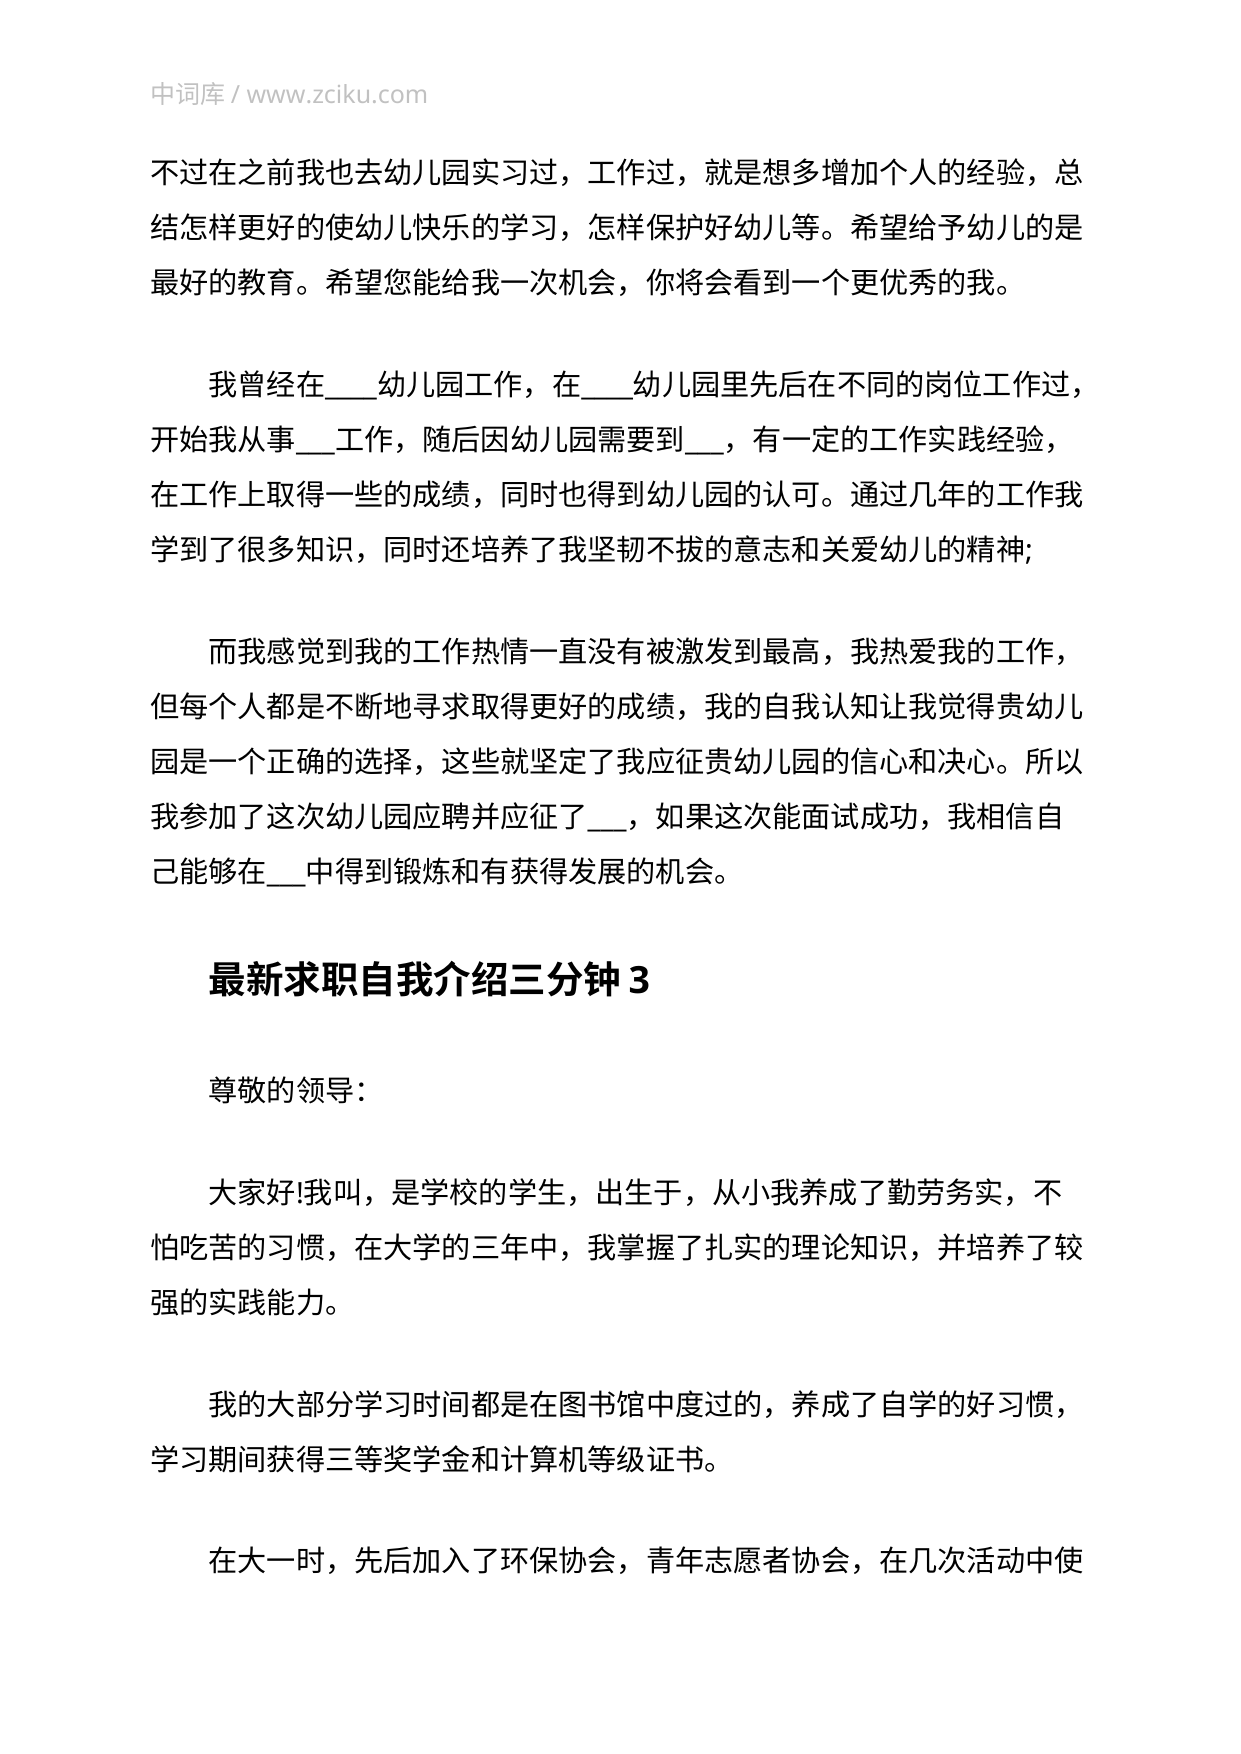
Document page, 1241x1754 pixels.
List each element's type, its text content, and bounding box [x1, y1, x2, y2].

text 而我感觉到我的工作热情一直没有被激发到最高，我热爱我的工作，但每个人都是不断地寻求取得更好的成绩，我的自我认知让我觉得贵幼儿园是一个正确的选择，这些就坚定了我应征贵幼儿园的信心和决心。所以我参加了这次幼儿园应聘并应征了___，如果这次能面试成功，我相信自己能够在___中得到锻炼和有获得发展的机会。 [150, 628, 1090, 891]
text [150, 150, 1090, 302]
text 尊敬的领导： [150, 1068, 1090, 1110]
text 最新求职自我介绍三分钟3 [150, 950, 1090, 1004]
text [150, 1538, 1090, 1580]
text 大家好!我叫，是学校的学生，出生于，从小我养成了勤劳务实，不怕吃苦的习惯，在大学的三年中，我掌握了扎实的理论知识，并培养了较强的实践能力。 [150, 1169, 1090, 1322]
text 我的大部分学习时间都是在图书馆中度过的，养成了自学的好习惯，学习期间获得三等奖学金和计算机等级证书。 [150, 1381, 1090, 1478]
text 我曾经在____幼儿园工作，在____幼儿园里先后在不同的岗位工作过，开始我从事___工作，随后因幼儿园需要到___，有一定的工作实践经验，在工作上取得一些的成绩，同时也得到幼儿园的认可。通过几年的工作我学到了很多知识，同时还培养了我坚韧不拔的意志和关爱幼儿的精神; [150, 362, 1090, 569]
